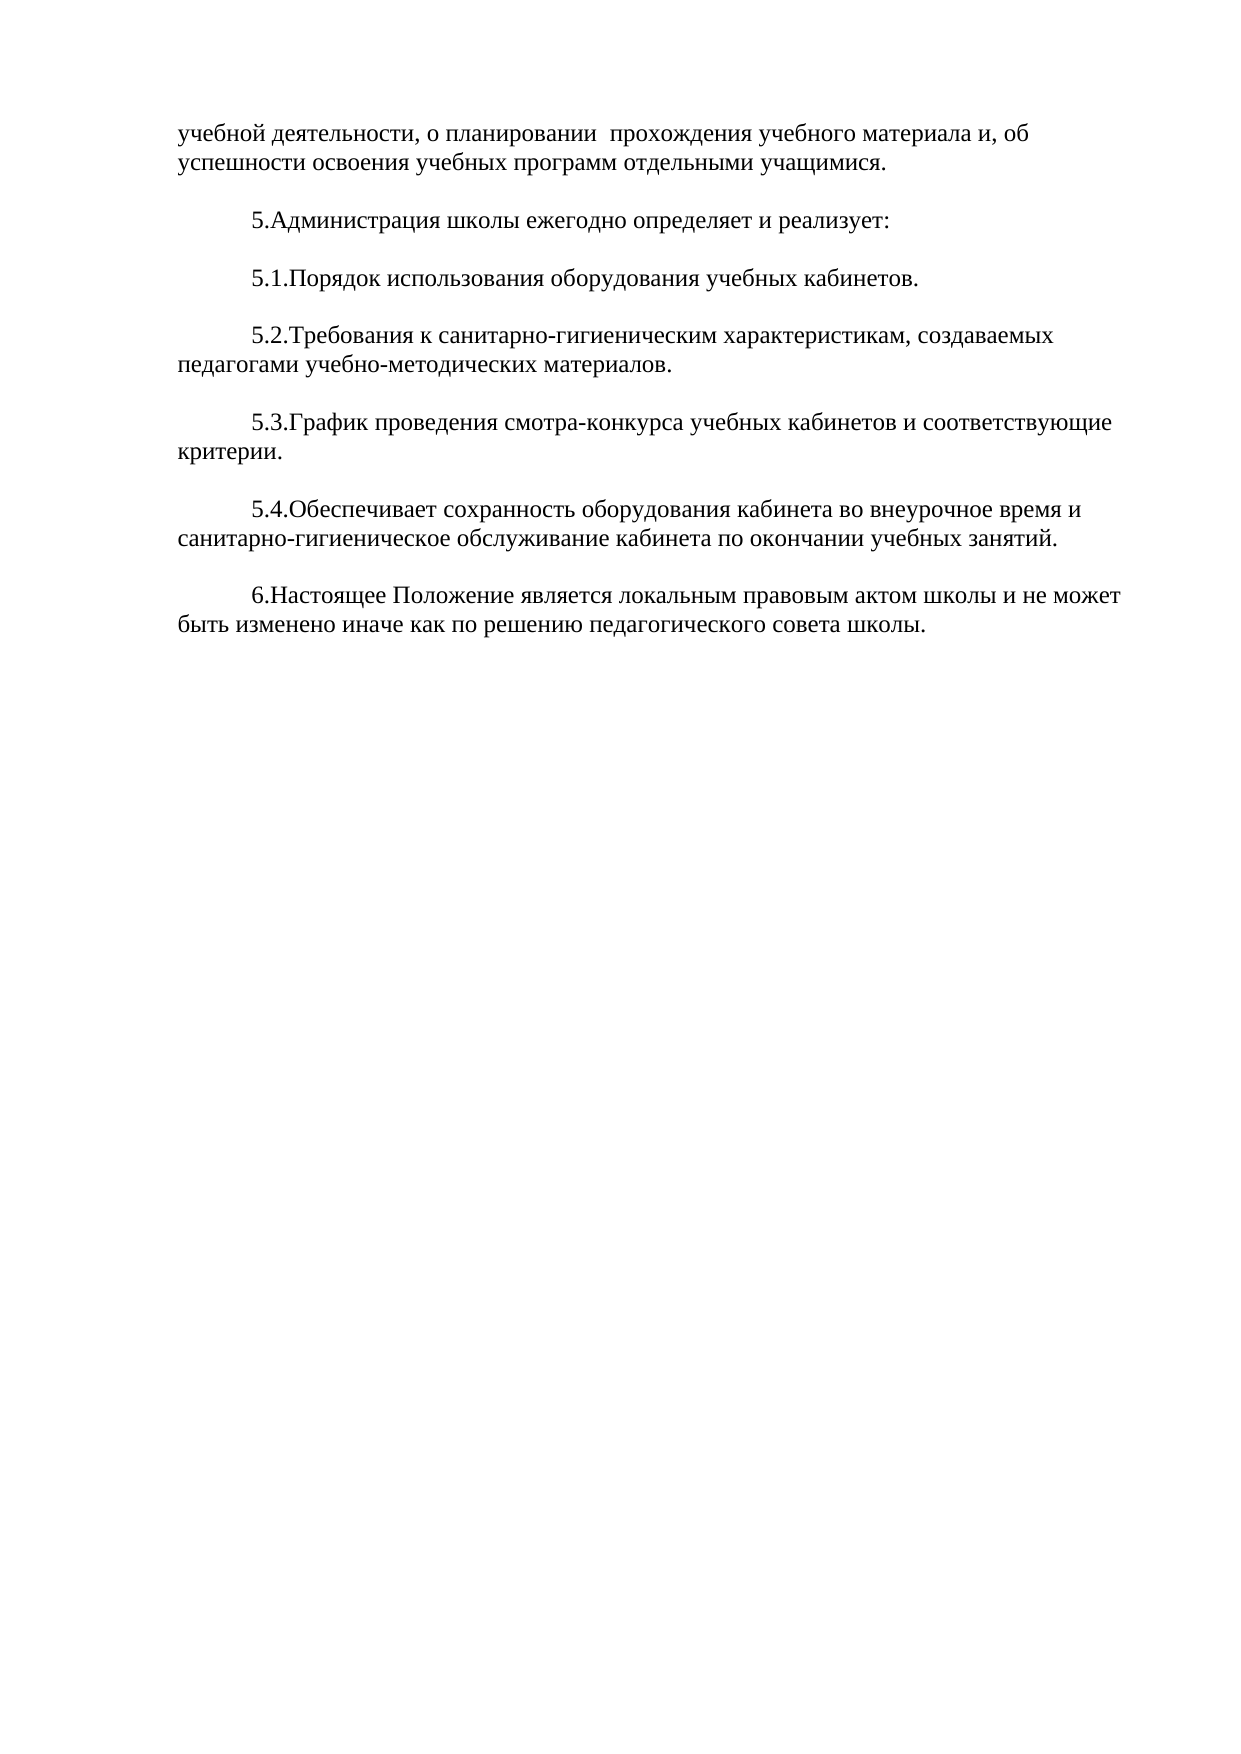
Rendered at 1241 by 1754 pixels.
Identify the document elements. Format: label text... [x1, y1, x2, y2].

text 5.1.Порядок использования оборудования учебных кабинетов. [177, 263, 1152, 291]
text 5.4.Обеспечивает сохранность оборудования кабинета во внеурочное время и санитарно-гигиеническое обслуживание кабинета по окончании учебных занятий. [177, 494, 1152, 551]
text 5.3.График проведения смотра-конкурса учебных кабинетов и соответствующие критерии. [177, 407, 1152, 465]
text 6.Настоящее Положение является локальным правовым актом школы и не может быть изменено иначе как по решению педагогического совета школы. [177, 581, 1152, 638]
text 5.2.Требования к санитарно-гигиеническим характеристикам, создаваемых педагогами учебно-методических материалов. [177, 321, 1152, 378]
text 5.Администрация школы ежегодно определяет и реализует: [177, 205, 1152, 233]
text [177, 118, 1152, 176]
